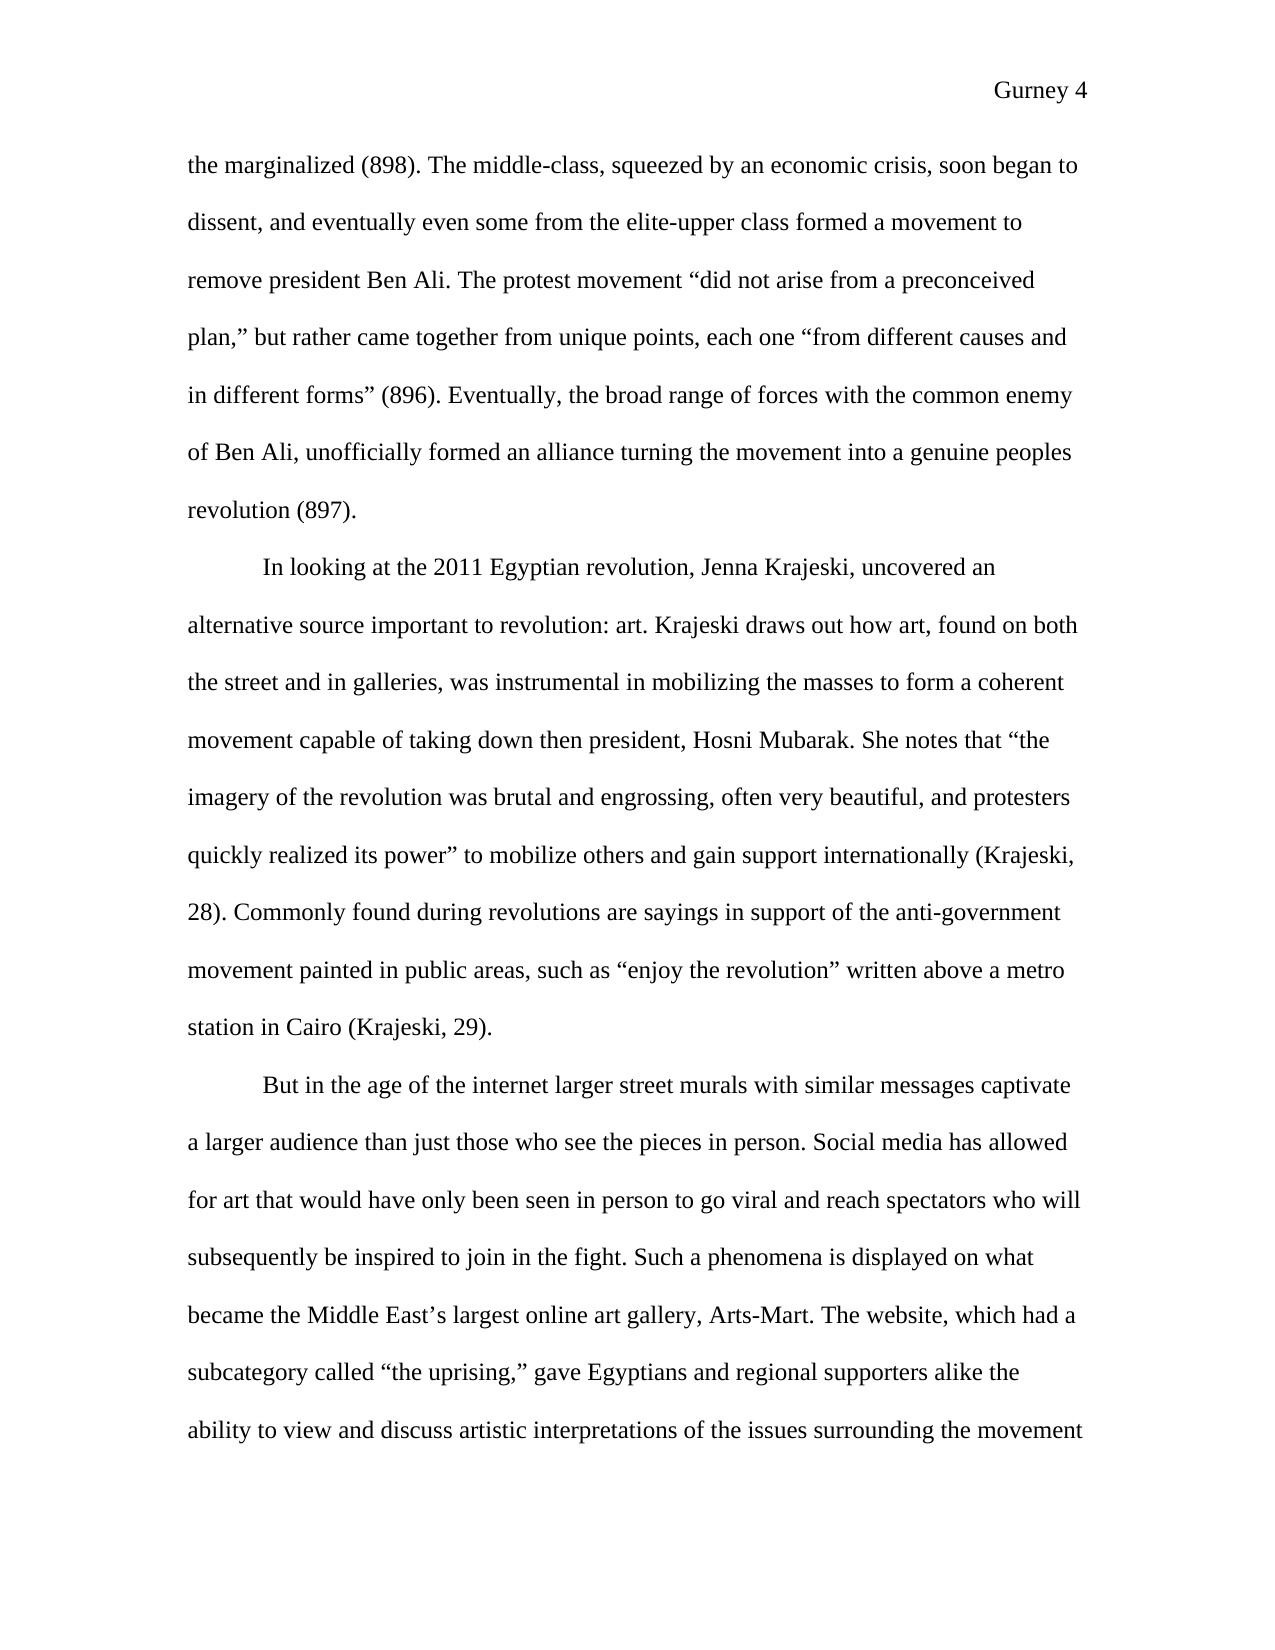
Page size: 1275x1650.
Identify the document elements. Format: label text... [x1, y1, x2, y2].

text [187, 1070, 1087, 1444]
text In looking at the 2011 Egyptian revolution, Jenna Krajeski, uncovered an alternative source important to revolution: art. Krajeski draws out how art, found on both the street and in galleries, was instrumental in mobilizing the masses to form a coherent movement capable of taking down then president, Hosni Mubarak. She notes that “the imagery of the revolution was brutal and engrossing, often very beautiful, and protesters quickly realized its power” to mobilize others and gain support internationally (Krajeski, 28). Commonly found during revolutions are sayings in support of the anti-government movement painted in public areas, such as “enjoy the revolution” written above a metro station in Cairo (Krajeski, 29). [187, 552, 1087, 1041]
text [187, 150, 1087, 524]
